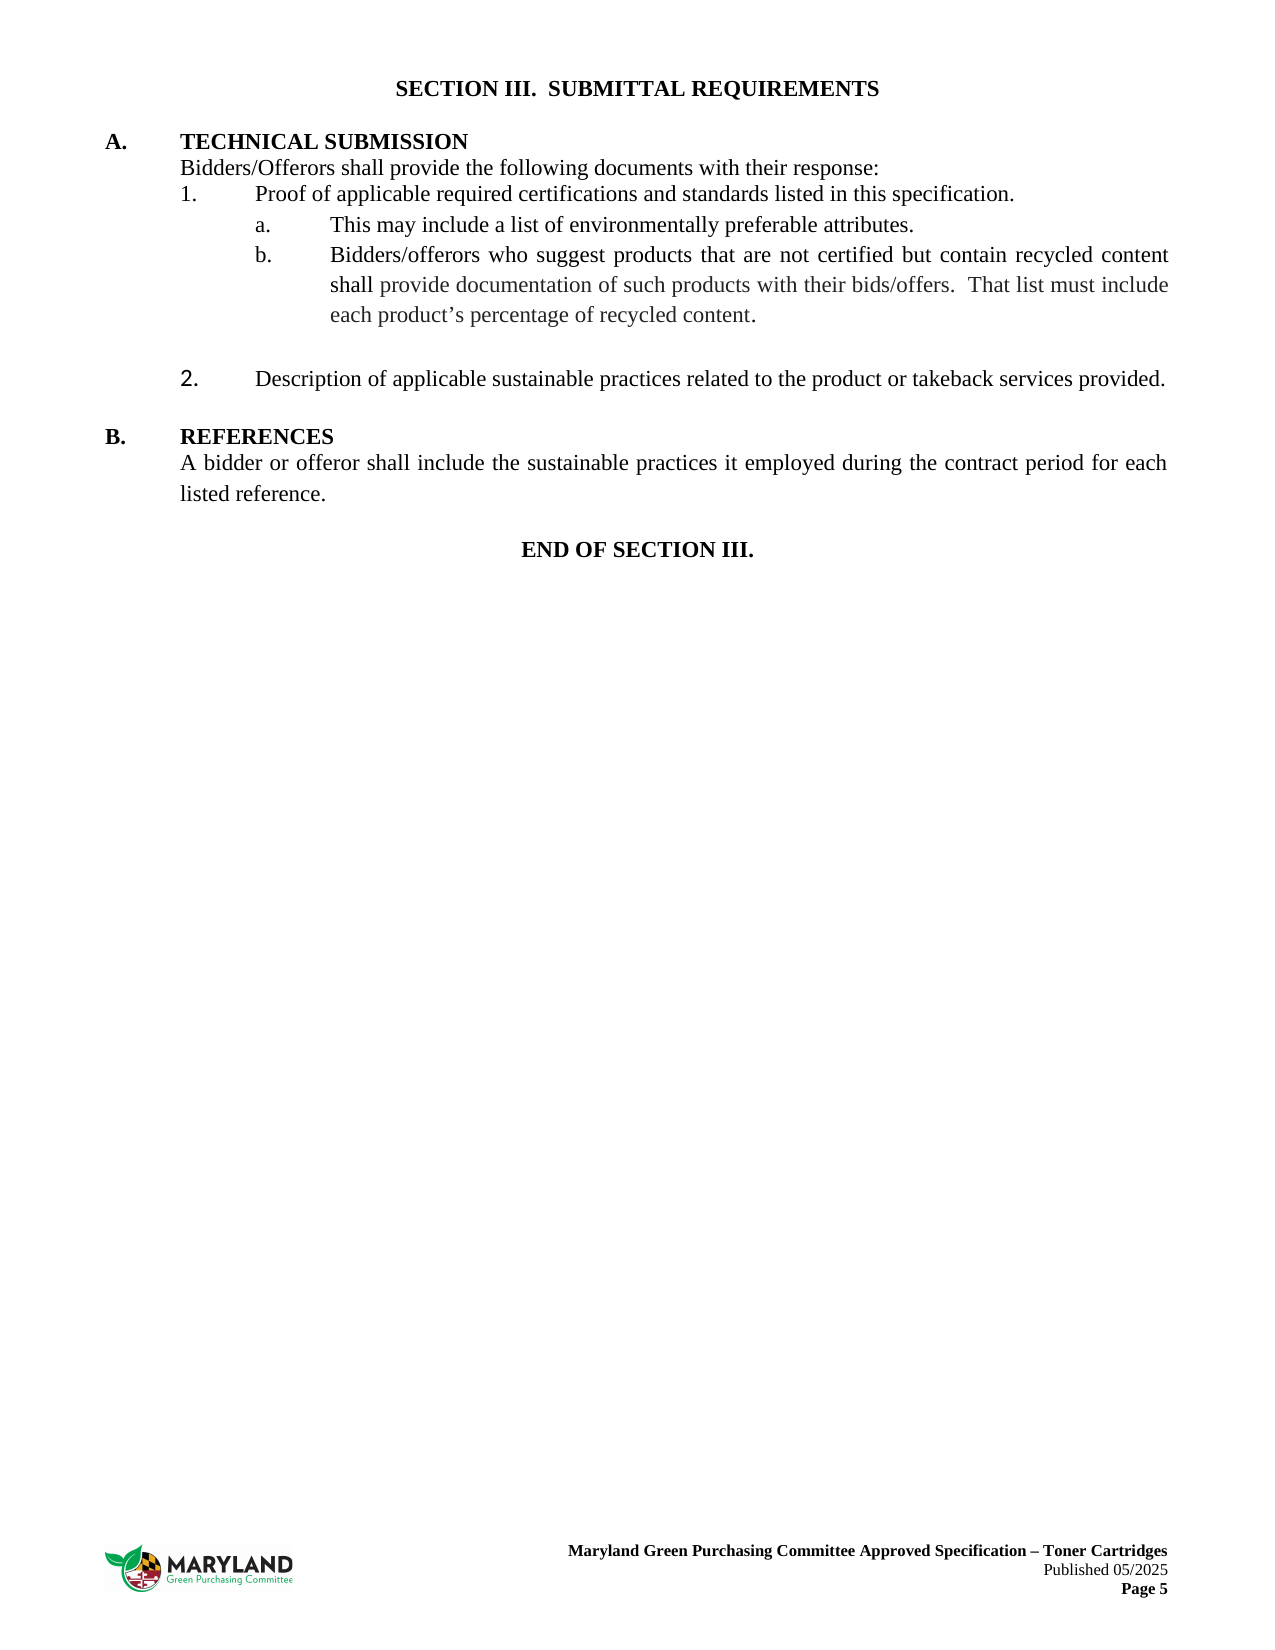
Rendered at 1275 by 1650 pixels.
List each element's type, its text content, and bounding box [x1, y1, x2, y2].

subtitle TECHNICAL SUBMISSION [105, 128, 1170, 154]
list This may include a list of environmentally preferable attributes. [255, 211, 1170, 237]
picture [105, 1544, 293, 1592]
list Bidders/Offerors shall provide the following documents with their response: [180, 154, 1170, 180]
text END OF SECTION III. [105, 536, 1170, 562]
list Proof of applicable required certifications and standards listed in this specification. [180, 180, 1170, 207]
list Description of applicable sustainable practices related to the product or takeback services provided. [180, 362, 1170, 392]
subtitle REFERENCES [105, 423, 1170, 449]
subtitle SECTION III. SUBMITTAL REQUIREMENTS [105, 75, 1170, 101]
text A bidder or offeror shall include the sustainable practices it employed during the contract period for each listed reference. [180, 449, 1170, 506]
list Bidders/offerors who suggest products that are not certified but contain recycled content shall provide documentation of such products with their bids/offers. That list must include each product’s percentage of recycled content. [255, 241, 1170, 328]
